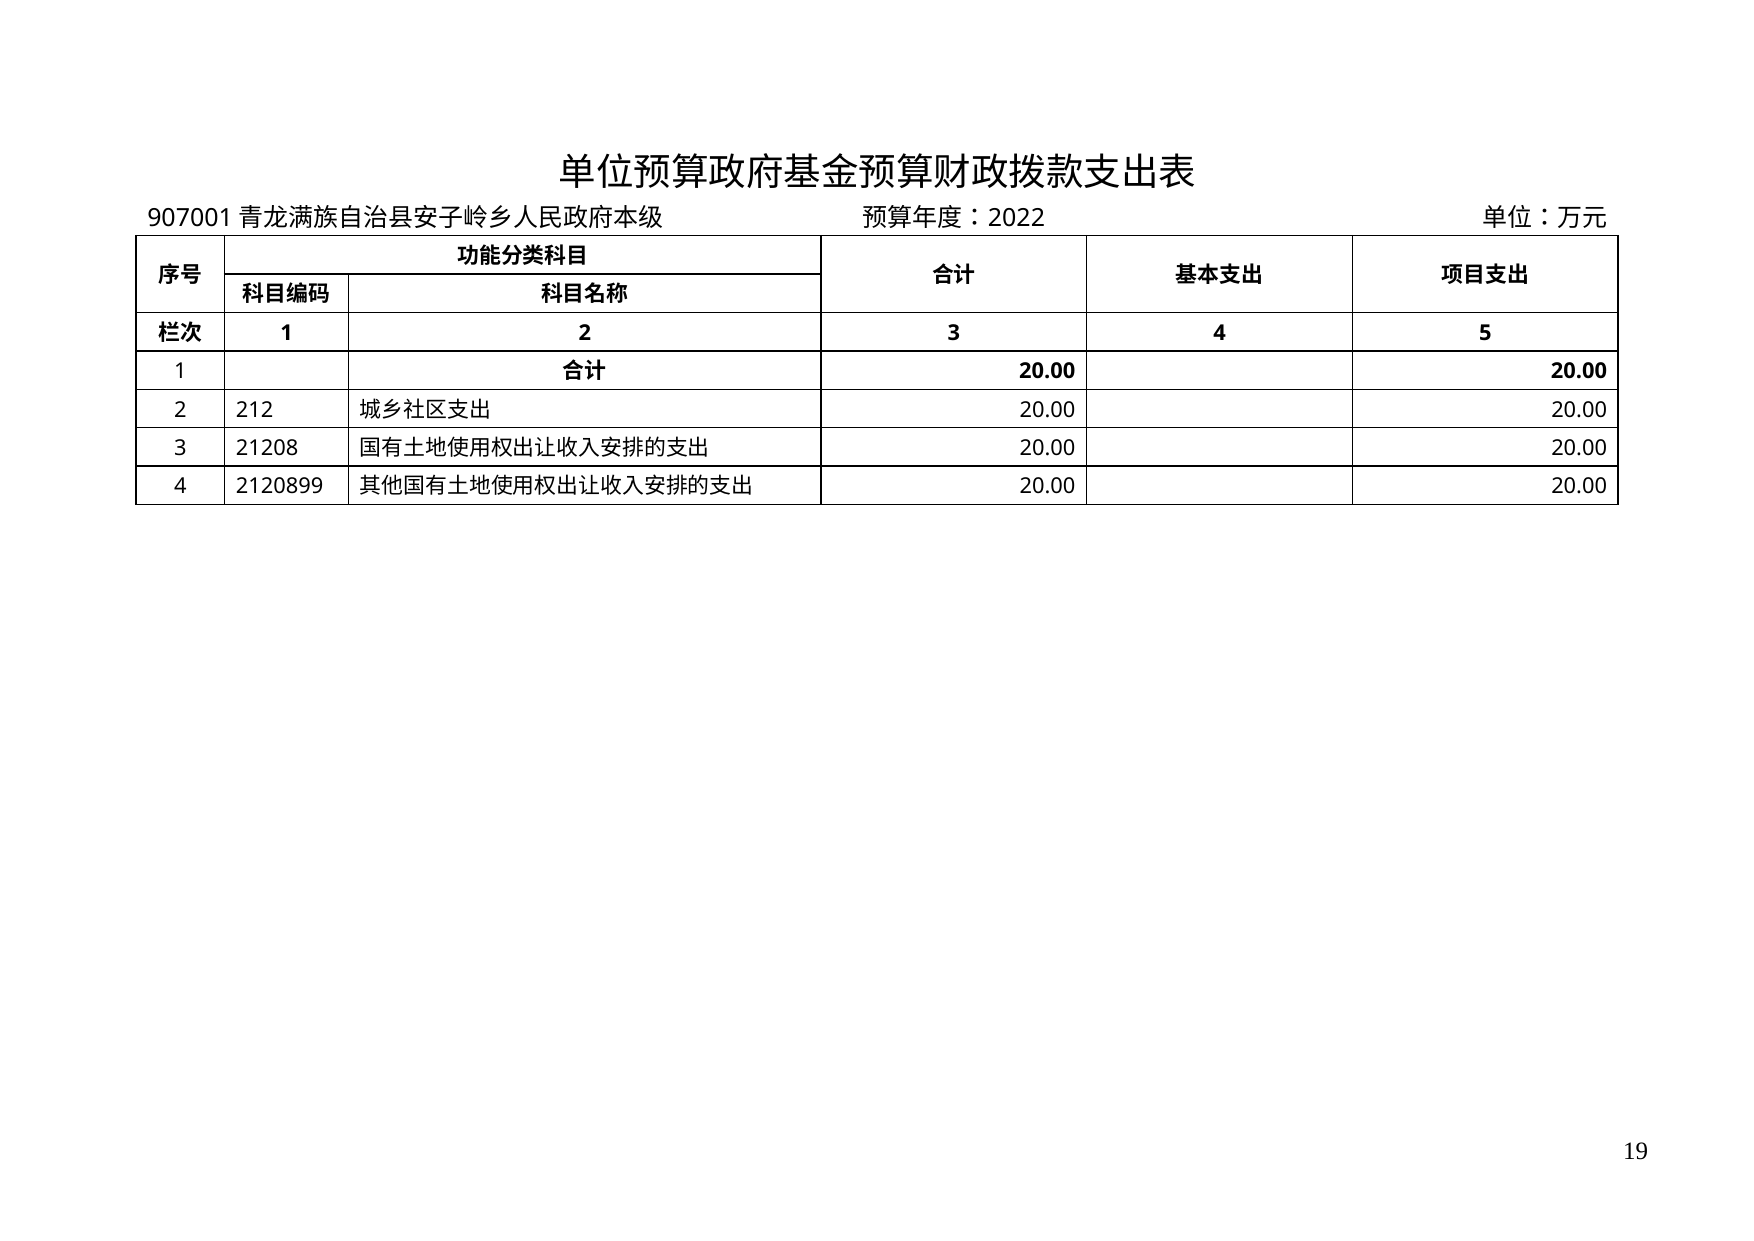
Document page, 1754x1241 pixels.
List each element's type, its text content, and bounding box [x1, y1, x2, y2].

table_cell 4 [137, 467, 224, 504]
table_cell 20.00 [1353, 390, 1617, 427]
table_cell 20.00 [1353, 428, 1617, 465]
table_cell 项目支出 [1353, 236, 1617, 312]
table_cell 1 [225, 313, 348, 350]
table_cell 合计 [822, 236, 1086, 312]
table_cell 功能分类科目 [225, 236, 820, 273]
table_header 907001青龙满族自治县安子岭乡人民政府本级 [137, 198, 820, 235]
table_cell 2 [349, 313, 820, 350]
table_cell 20.00 [1353, 467, 1617, 504]
table_cell 序号 [137, 236, 224, 312]
table_cell 城乡社区支出 [349, 390, 820, 427]
table_cell 20.00 [822, 352, 1086, 388]
table_cell 科目编码 [225, 275, 348, 312]
table_cell 212 [225, 390, 348, 427]
table_cell [1087, 352, 1352, 388]
table_cell 4 [1087, 313, 1352, 350]
table_cell [1087, 390, 1352, 427]
table_cell 国有土地使用权出让收入安排的支出 [349, 428, 820, 465]
table_cell 2 [137, 390, 224, 427]
table_cell 科目名称 [349, 275, 820, 312]
table_cell 3 [822, 313, 1086, 350]
table_cell 1 [137, 352, 224, 388]
table_cell 其他国有土地使用权出让收入安排的支出 [349, 467, 820, 504]
table_cell 20.00 [822, 467, 1086, 504]
text 单位预算政府基金预算财政拨款支出表 [106, 142, 1648, 196]
table_cell 20.00 [822, 390, 1086, 427]
table_cell 5 [1353, 313, 1617, 350]
table_cell 2120899 [225, 467, 348, 504]
table_cell [1087, 428, 1352, 465]
table_cell 20.00 [1353, 352, 1617, 388]
table_cell [1087, 467, 1352, 504]
table_cell [225, 352, 348, 388]
table_header 预算年度：2022 [822, 198, 1086, 235]
table_cell 3 [137, 428, 224, 465]
table_header 单位：万元 [1087, 198, 1617, 235]
table_cell 21208 [225, 428, 348, 465]
table_cell 合计 [349, 352, 820, 388]
table_cell 栏次 [137, 313, 224, 350]
table_cell 基本支出 [1087, 236, 1352, 312]
table_cell 20.00 [822, 428, 1086, 465]
